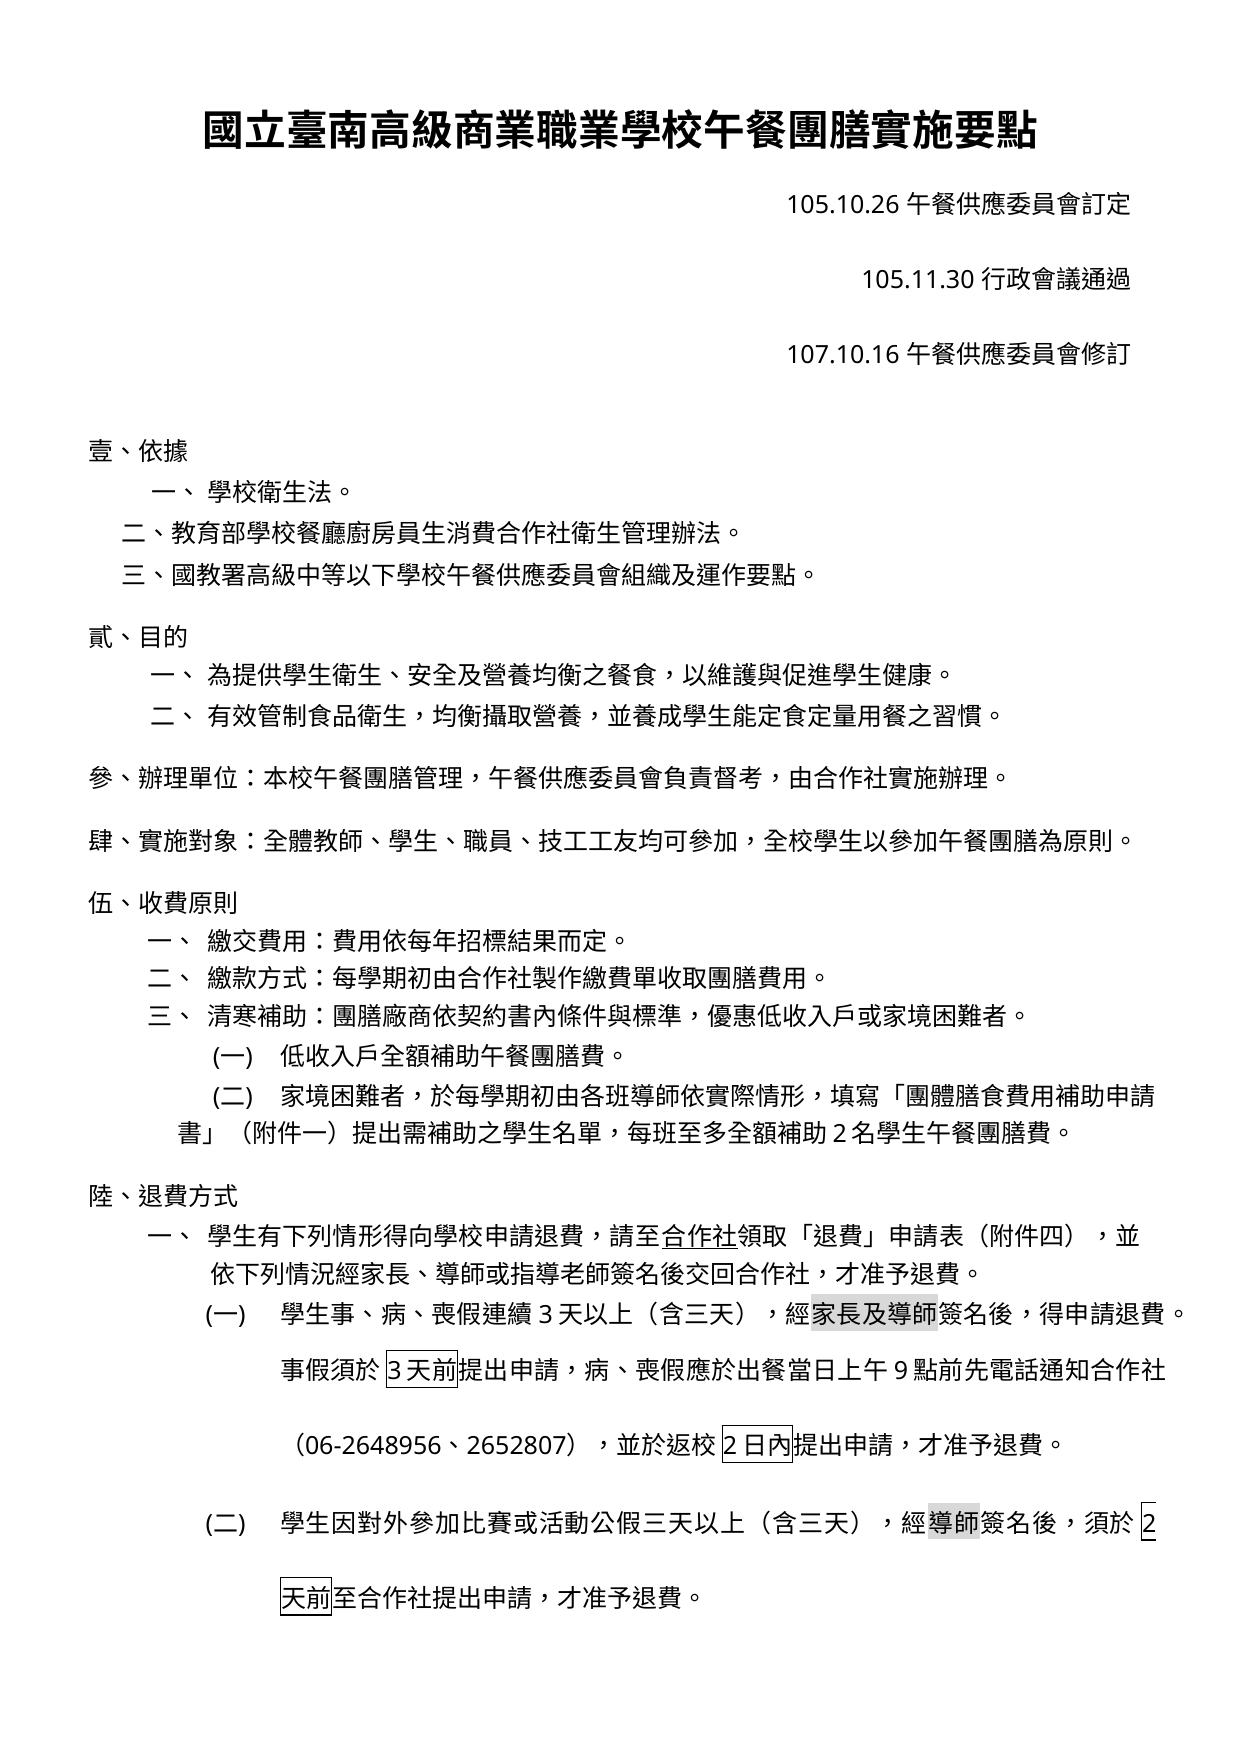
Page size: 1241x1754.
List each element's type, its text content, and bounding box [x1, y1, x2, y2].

list 家境困難者，於每學期初由各班導師依實際情形，填寫「團體膳食費用補助申請書」（附件一）提出需補助之學生名單，每班至多全額補助2名學生午餐團膳費。 [177, 1076, 1156, 1151]
list 低收入戶全額補助午餐團膳費。 [177, 1036, 1156, 1073]
list 學生事、病、喪假連續3天以上（含三天），經家長及導師簽名後，得申請退費。事假須於3天前提出申請，病、喪假應於出餐當日上午9點前先電話通知合作社（06-2648956、2652807），並於返校2日內提出申請，才准予退費。 [205, 1294, 1166, 1481]
list 學生因對外參加比賽或活動公假三天以上（含三天），經導師簽名後，須於2天前至合作社提出申請，才准予退費。 [205, 1484, 1156, 1634]
text 肆、實施對象：全體教師、學生、職員、技工工友均可參加，全校學生以參加午餐團膳為原則。 [89, 820, 1142, 858]
list 繳款方式：每學期初由合作社製作繳費單收取團膳費用。 [148, 958, 1142, 995]
text 二、教育部學校餐廳廚房員生消費合作社衛生管理辦法。 [89, 513, 1141, 551]
text 107.10.16 午餐供應委員會修訂 [89, 314, 1131, 389]
list 學生有下列情形得向學校申請退費，請至合作社領取「退費」申請表（附件四），並依下列情況經家長、導師或指導老師簽名後交回合作社，才准予退費。 [147, 1216, 1142, 1291]
text 國立臺南高級商業職業學校午餐團膳實施要點 [89, 89, 1152, 164]
text 105.11.30 行政會議通過 [89, 239, 1131, 314]
text 壹、依據 [89, 431, 601, 468]
list 清寒補助：團膳廠商依契約書內條件與標準，優惠低收入戶或家境困難者。 [148, 995, 1166, 1033]
list 有效管制食品衛生，均衡攝取營養，並養成學生能定食定量用餐之習慣。 [151, 695, 1154, 733]
text 參、辦理單位：本校午餐團膳管理，午餐供應委員會負責督考，由合作社實施辦理。 [89, 758, 1141, 795]
list 學校衛生法。 [151, 472, 1141, 509]
text 105.10.26 午餐供應委員會訂定 [89, 164, 1131, 239]
text 三、國教署高級中等以下學校午餐供應委員會組織及運作要點。 [89, 554, 1141, 592]
text 貳、目的 [89, 617, 601, 654]
text 陸、退費方式 [89, 1176, 1156, 1213]
list 繳交費用：費用依每年招標結果而定。 [148, 920, 1142, 958]
text 伍、收費原則 [89, 883, 1142, 920]
list 為提供學生衛生、安全及營養均衡之餐食，以維護與促進學生健康。 [151, 655, 1154, 693]
